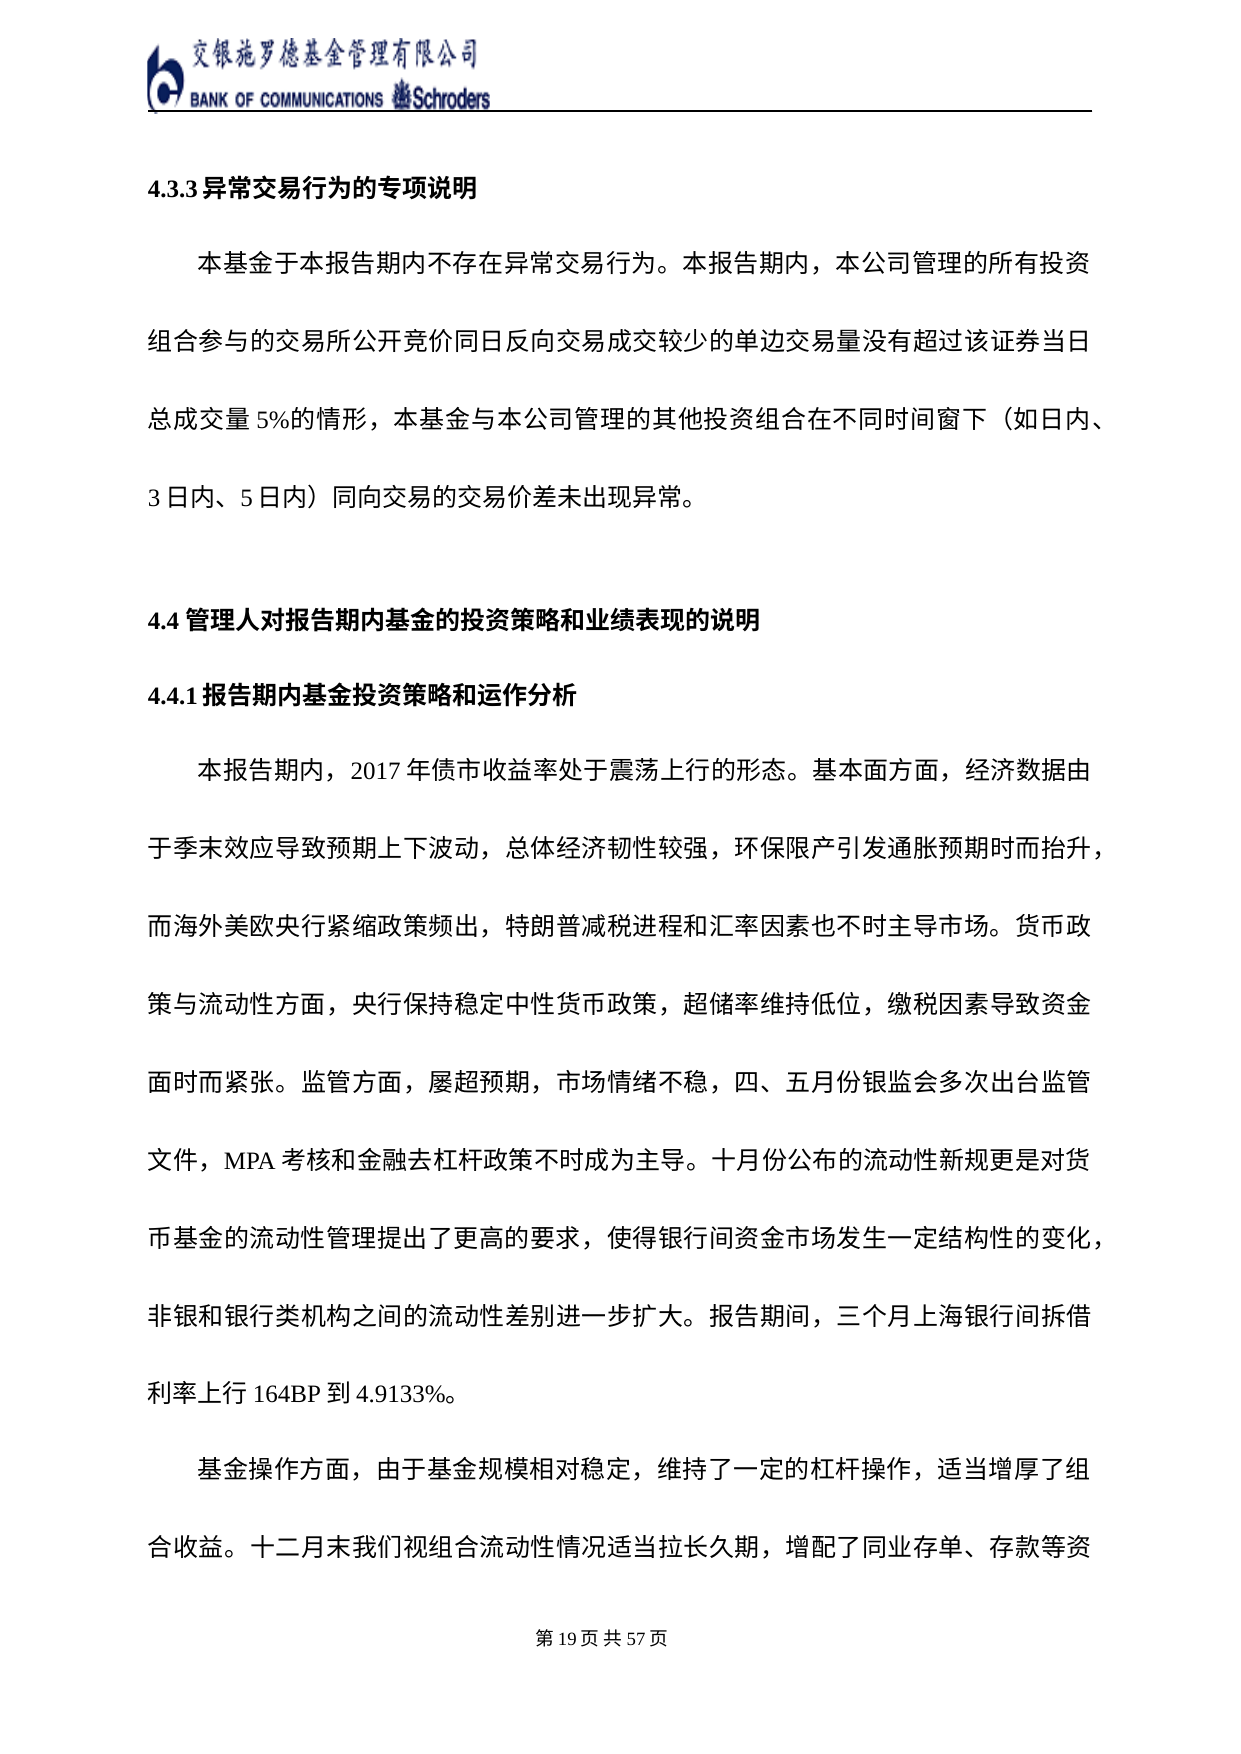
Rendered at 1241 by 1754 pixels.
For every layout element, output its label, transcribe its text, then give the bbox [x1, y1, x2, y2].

subtitle 4.4 管理人对报告期内基金的投资策略和业绩表现的说明 [148, 586, 1092, 651]
picture [147, 38, 490, 114]
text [148, 1435, 1092, 1578]
subtitle 4.3.3异常交易行为的专项说明 [148, 154, 1092, 219]
text 本报告期内，2017年债市收益率处于震荡上行的形态。基本面方面，经济数据由于季末效应导致预期上下波动，总体经济韧性较强，环保限产引发通胀预期时而抬升，而海外美欧央行紧缩政策频出，特朗普减税进程和汇率因素也不时主导市场。货币政策与流动性方面，央行保持稳定中性货币政策，超储率维持低位，缴税因素导致资金面时而紧张。监管方面，屡超预期，市场情绪不稳，四、五月份银监会多次出台监管文件，MPA考核和金融去杠杆政策不时成为主导。十月份公布的流动性新规更是对货币基金的流动性管理提出了更高的要求，使得银行间资金市场发生一定结构性的变化，非银和银行类机构之间的流动性差别进一步扩大。报告期间，三个月上海银行间拆借利率上行164BP到4.9133%。 [148, 736, 1092, 1424]
subtitle 4.4.1报告期内基金投资策略和运作分析 [148, 661, 1092, 726]
text 本基金于本报告期内不存在异常交易行为。本报告期内，本公司管理的所有投资组合参与的交易所公开竞价同日反向交易成交较少的单边交易量没有超过该证券当日总成交量5%的情形，本基金与本公司管理的其他投资组合在不同时间窗下（如日内、3日内、5日内）同向交易的交易价差未出现异常。 [148, 229, 1092, 528]
